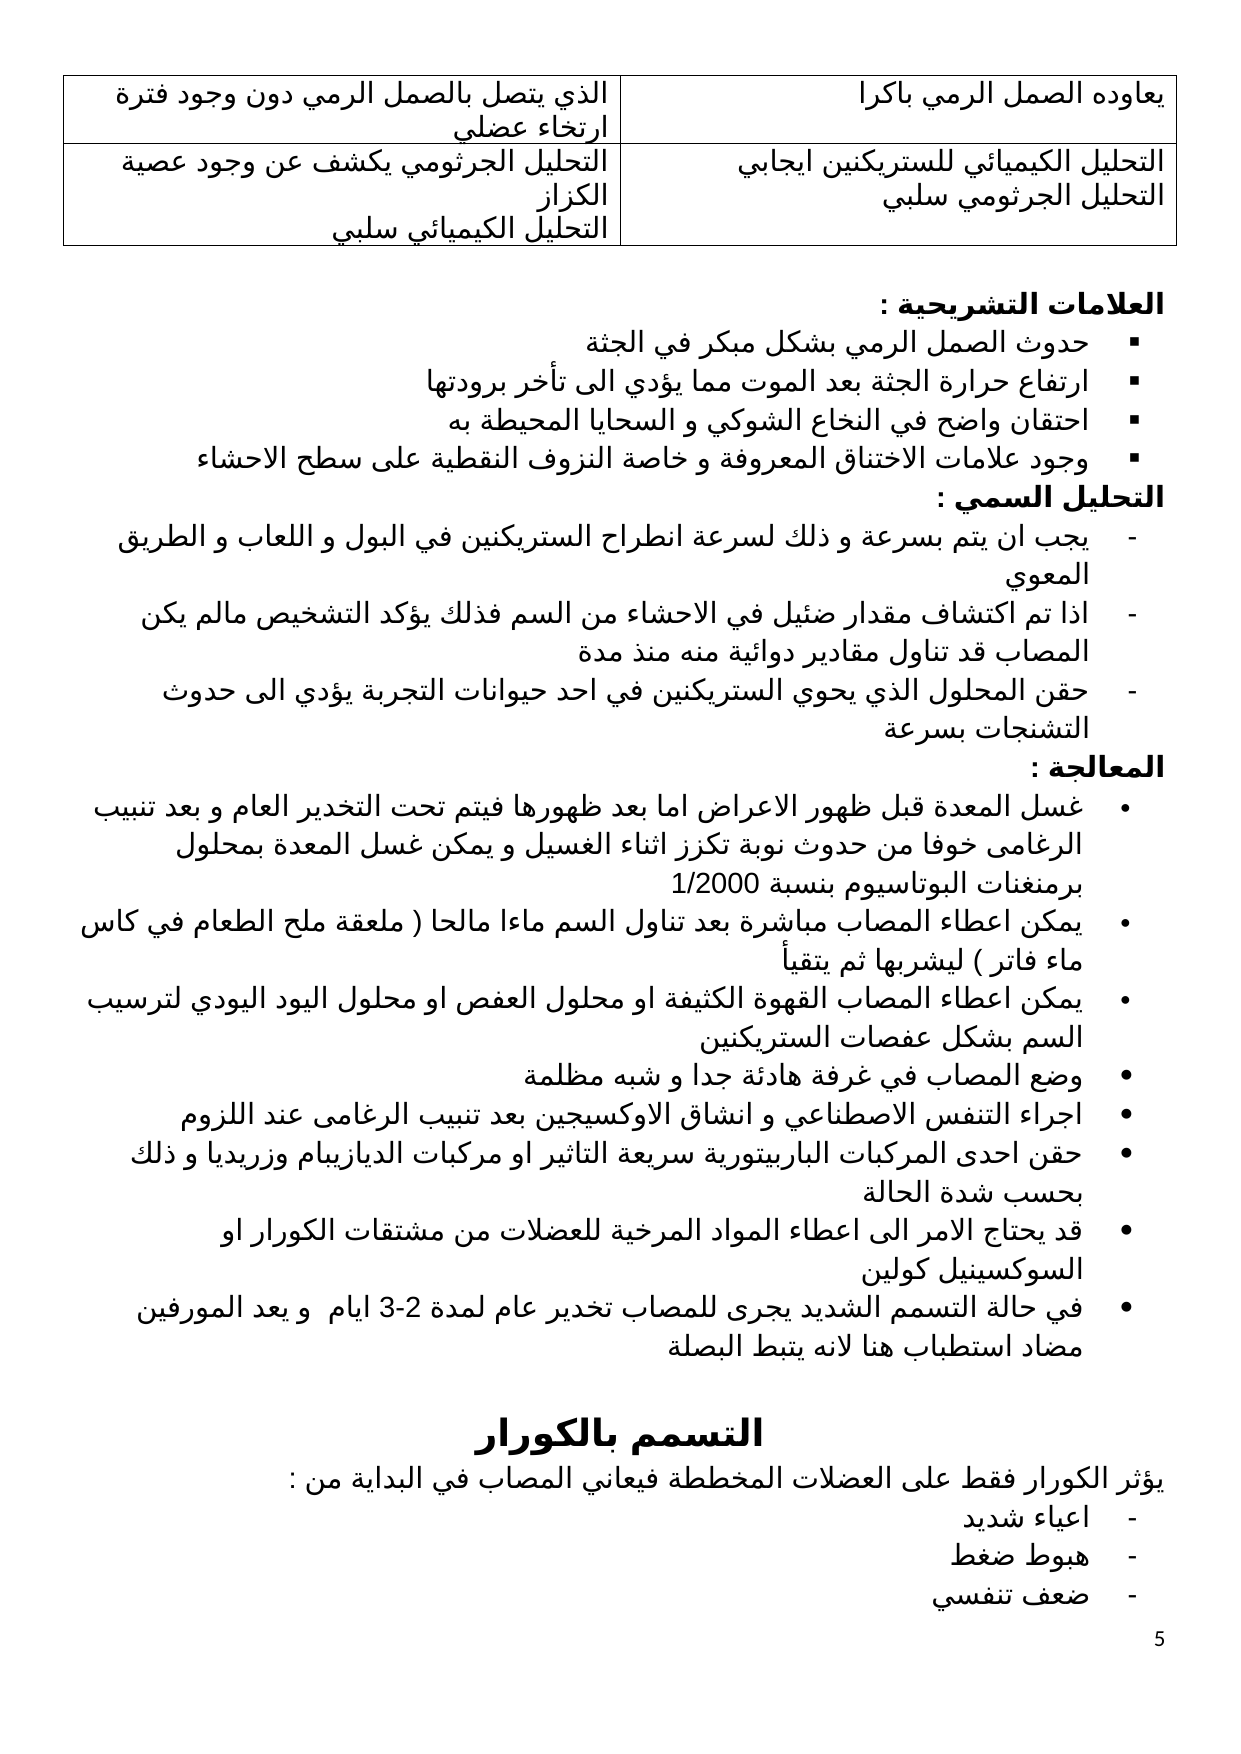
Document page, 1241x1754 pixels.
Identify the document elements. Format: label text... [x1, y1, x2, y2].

list احتقان واضح في النخاع الشوكي و السحايا المحيطة به [75, 403, 1128, 437]
list اذا تم اكتشاف مقدار ضئيل في الاحشاء من السم فذلك يؤكد التشخيص مالم يكن المصاب قد تناول مقادير دوائية منه منذ مدة [75, 596, 1128, 668]
table_cell التحليل الكيميائي للستريكنين ايجابي التحليل الجرثومي سلبي [621, 144, 1176, 245]
list ارتفاع حرارة الجثة بعد الموت مما يؤدي الى تأخر برودتها [75, 364, 1128, 398]
text التسمم بالكورار [75, 1411, 1165, 1454]
list غسل المعدة قبل ظهور الاعراض اما بعد ظهورها فيتم تحت التخدير العام و بعد تنبيب الرغامى خوفا من حدوث نوبة تكزز اثناء الغسيل و يمكن غسل المعدة بمحلول برمنغنات البوتاسيوم بنسبة 1/2000 [75, 789, 1121, 899]
list اعياء شديد [75, 1499, 1128, 1533]
list اجراء التنفس الاصطناعي و انشاق الاوكسيجين بعد تنبيب الرغامى عند اللزوم [75, 1097, 1121, 1131]
text العلامات التشريحية : [75, 287, 1165, 320]
list حقن المحلول الذي يحوي الستريكنين في احد حيوانات التجربة يؤدي الى حدوث التشنجات بسرعة [75, 673, 1128, 745]
list يجب ان يتم بسرعة و ذلك لسرعة انطراح الستريكنين في البول و اللعاب و الطريق المعوي [75, 519, 1128, 591]
list وضع المصاب في غرفة هادئة جدا و شبه مظلمة [75, 1058, 1121, 1092]
list في حالة التسمم الشديد يجرى للمصاب تخدير عام لمدة 2-3 ايام و يعد المورفين مضاد استطباب هنا لانه يتبط البصلة [75, 1291, 1121, 1363]
list يمكن اعطاء المصاب مباشرة بعد تناول السم ماءا مالحا ( ملعقة ملح الطعام في كاس ماء فاتر ) ليشربها ثم يتقيأ [75, 904, 1121, 976]
text التحليل السمي : [75, 480, 1165, 514]
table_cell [64, 76, 620, 143]
list قد يحتاج الامر الى اعطاء المواد المرخية للعضلات من مشتقات الكورار او السوكسينيل كولين [75, 1213, 1121, 1286]
list حدوث الصمل الرمي بشكل مبكر في الجثة [75, 325, 1128, 359]
text المعالجة : [75, 750, 1165, 784]
list وجود علامات الاختناق المعروفة و خاصة النزوف النقطية على سطح الاحشاء [75, 442, 1128, 475]
list ضعف تنفسي [75, 1577, 1128, 1610]
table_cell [621, 76, 1176, 143]
text يؤثر الكورار فقط على العضلات المخططة فيعاني المصاب في البداية من : [75, 1461, 1165, 1494]
list هبوط ضغط [75, 1538, 1128, 1572]
table_cell التحليل الجرثومي يكشف عن وجود عصية الكزاز التحليل الكيميائي سلبي [64, 144, 620, 245]
list حقن احدى المركبات الباربيتورية سريعة التاثير او مركبات الديازيبام وزريديا و ذلك بحسب شدة الحالة [75, 1136, 1121, 1208]
list يمكن اعطاء المصاب القهوة الكثيفة او محلول العفص او محلول اليود اليودي لترسيب السم بشكل عفصات الستريكنين [75, 981, 1121, 1053]
